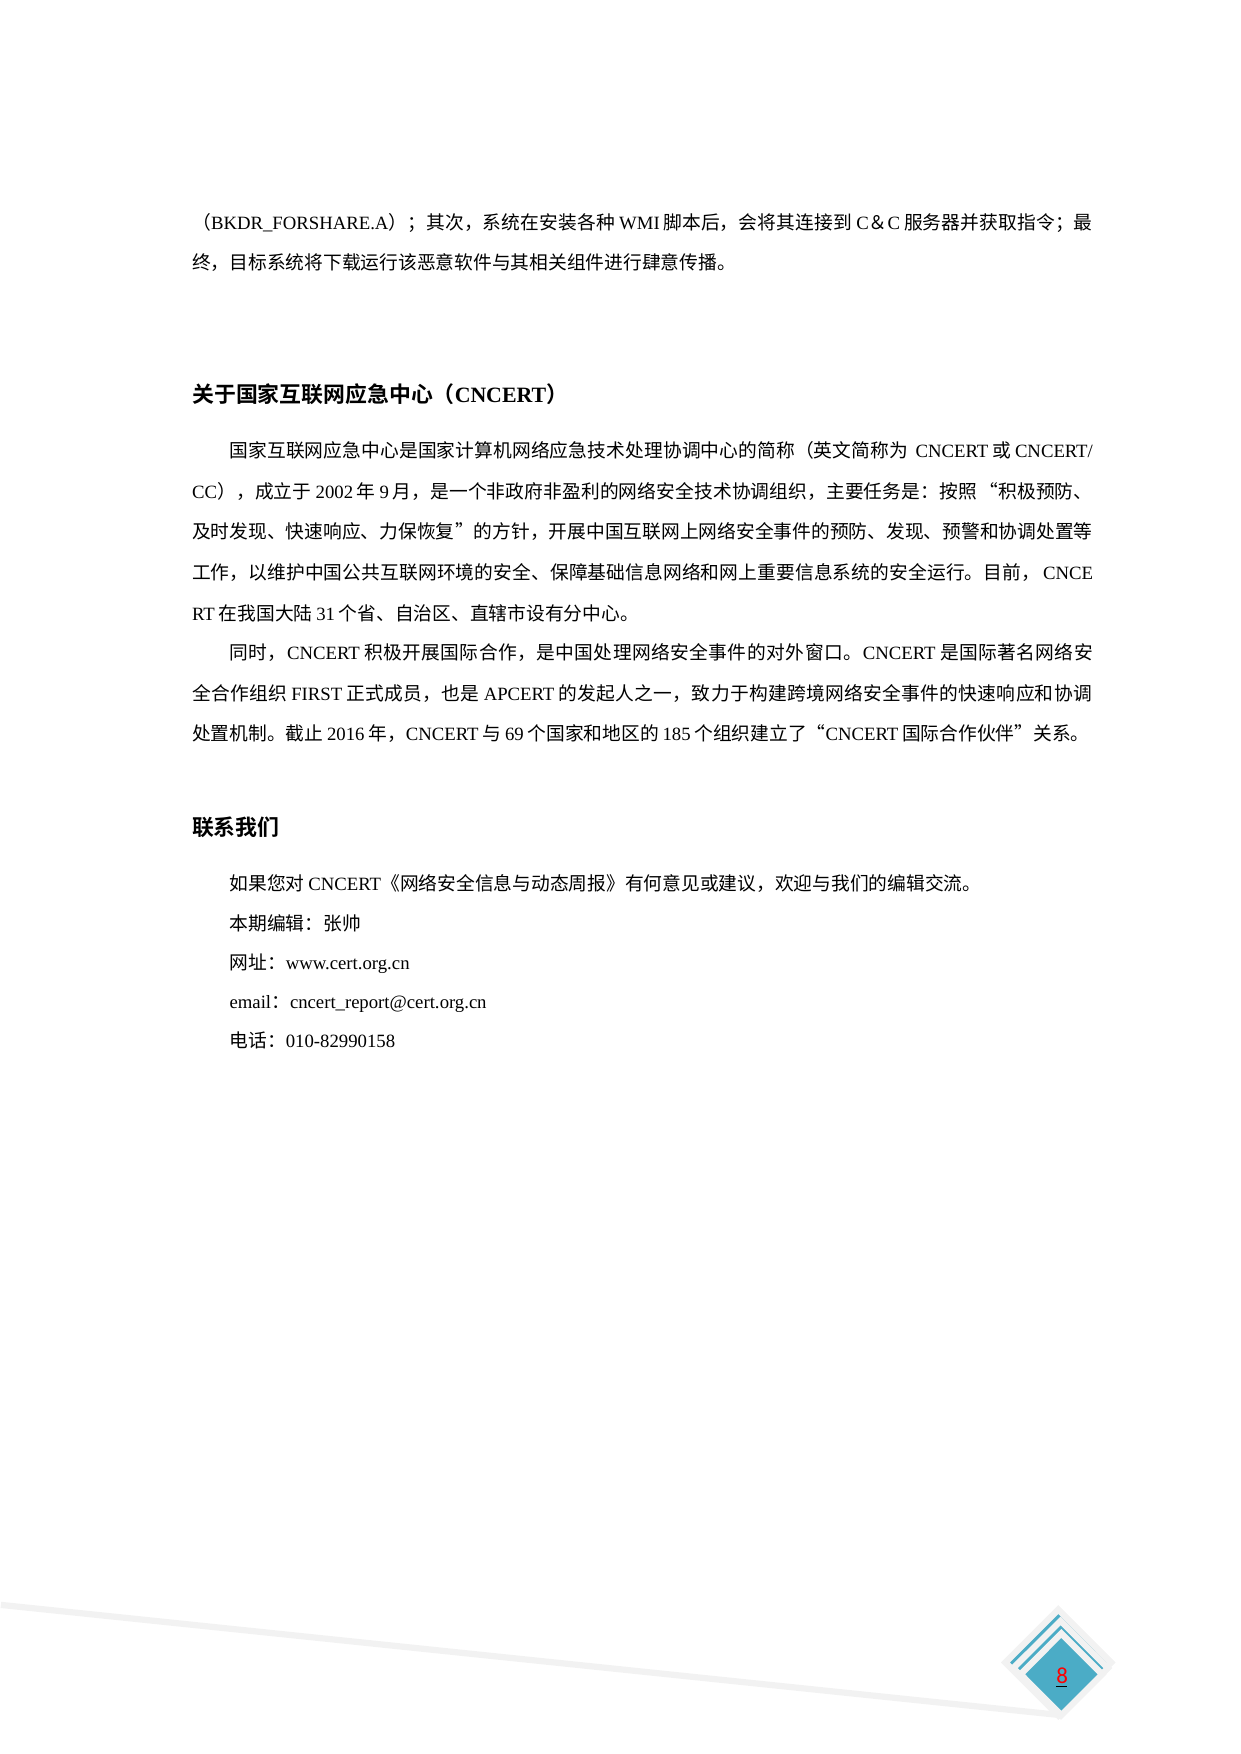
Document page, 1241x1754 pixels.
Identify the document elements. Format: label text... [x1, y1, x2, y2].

text 关于国家互联网应急中心（CNCERT） [192, 377, 1063, 409]
text 本期编辑：张帅 [192, 906, 1093, 938]
text 同时，CNCERT积极开展国际合作，是中国处理网络安全事件的对外窗口。CNCERT是国际著名网络安全合作组织FIRST正式成员，也是APCERT的发起人之一，致力于构建跨境网络安全事件的快速响应和协调处置机制。截止2016年，CNCERT与69个国家和地区的185个组织建立了“CNCERT国际合作伙伴”关系。 [192, 635, 1093, 749]
text 如果您对CNCERT《网络安全信息与动态周报》有何意见或建议，欢迎与我们的编辑交流。 [192, 866, 1093, 899]
text 联系我们 [192, 809, 1048, 842]
text 国家互联网应急中心是国家计算机网络应急技术处理协调中心的简称（英文简称为CNCERT或CNCERT/CC），成立于2002年9月，是一个非政府非盈利的网络安全技术协调组织，主要任务是：按照“积极预防、及时发现、快速响应、力保恢复”的方针，开展中国互联网上网络安全事件的预防、发现、预警和协调处置等工作，以维护中国公共互联网环境的安全、保障基础信息网络和网上重要信息系统的安全运行。目前，CNCERT在我国大陆31个省、自治区、直辖市设有分中心。 [192, 433, 1093, 628]
text email：cncert_report@cert.org.cn [192, 984, 1093, 1017]
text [192, 205, 1093, 278]
text 电话：010-82990158 [192, 1023, 1093, 1056]
text 网址：www.cert.org.cn [192, 945, 1093, 977]
